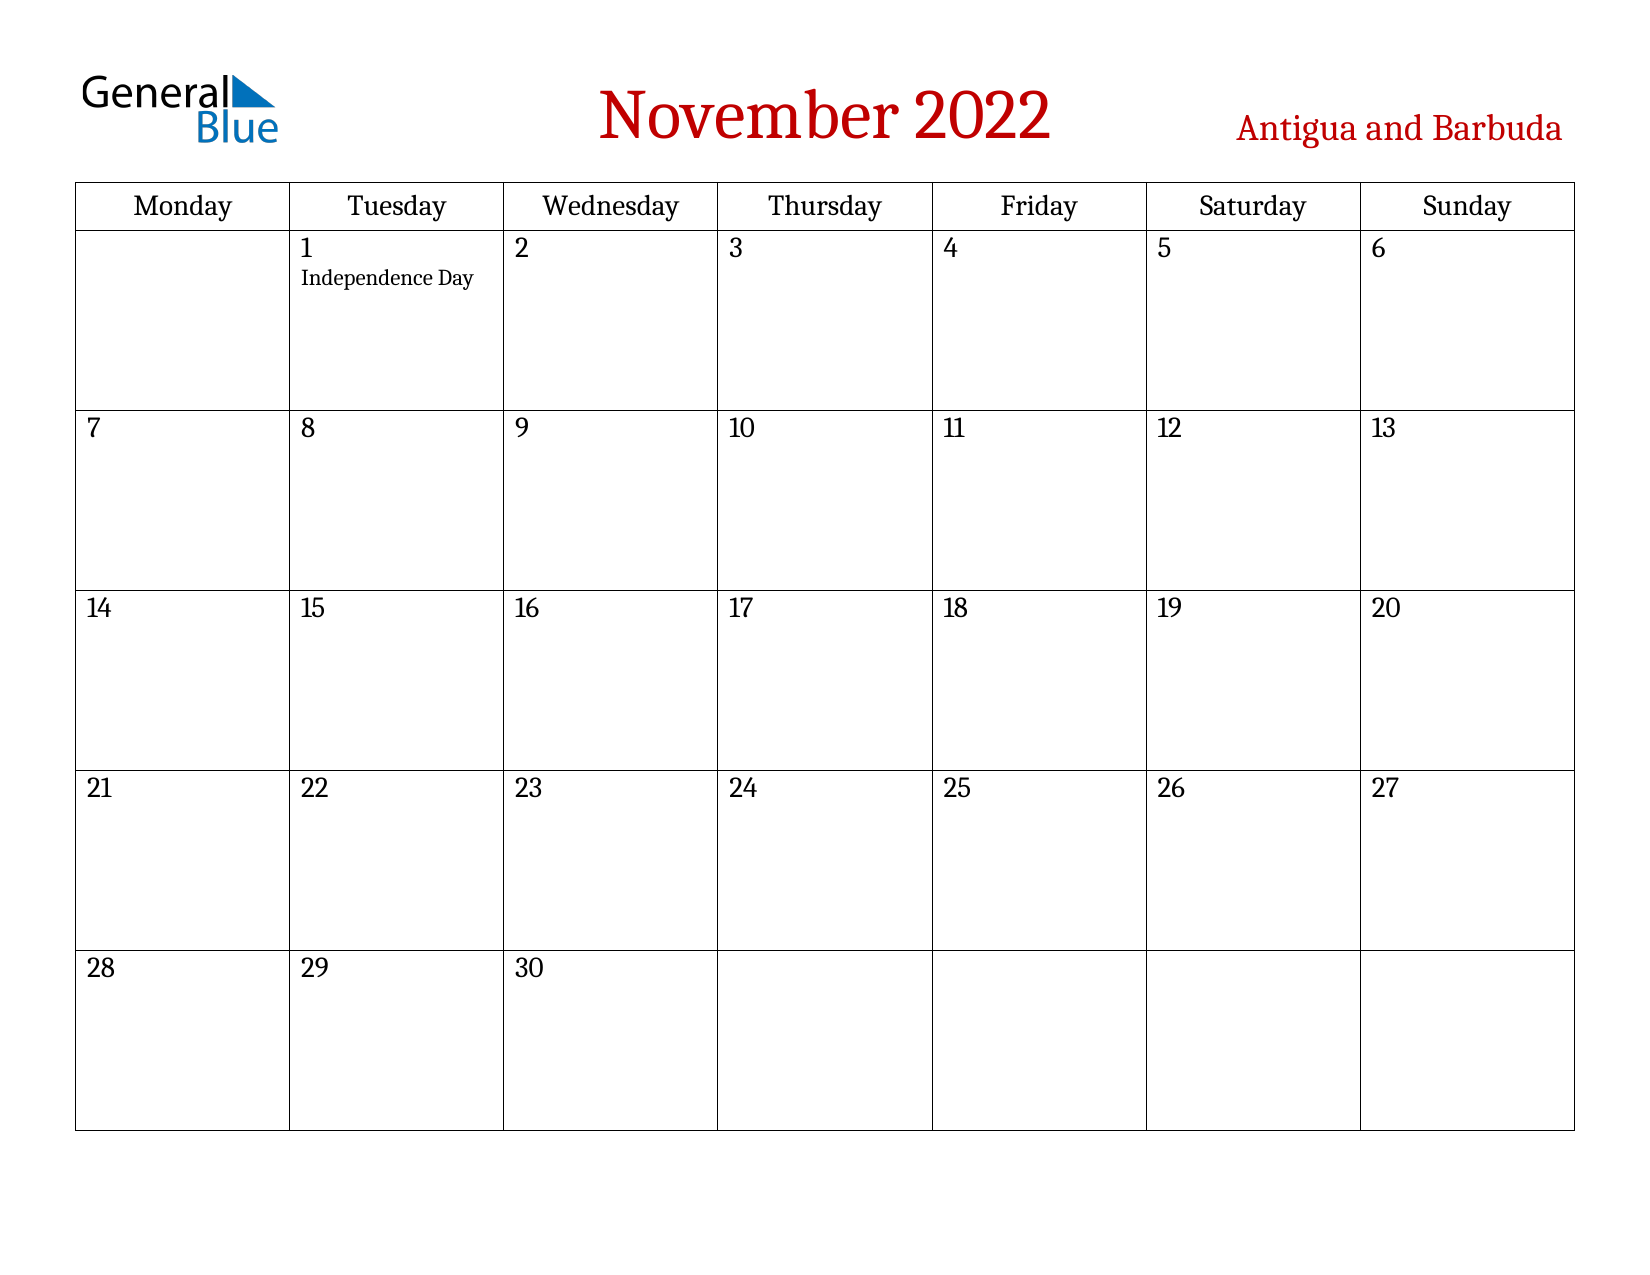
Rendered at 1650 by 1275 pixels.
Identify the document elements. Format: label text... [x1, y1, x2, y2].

table_cell 3 [718, 231, 932, 264]
table_cell 26 [1147, 771, 1360, 805]
table_cell [1147, 445, 1360, 590]
table_cell 6 [1361, 231, 1574, 264]
table_cell 19 [1147, 591, 1360, 625]
table_cell [1147, 985, 1360, 1130]
table_cell 1 [290, 231, 503, 264]
table_cell [1361, 985, 1574, 1130]
table_header Antigua and Barbuda [1146, 75, 1574, 182]
table_cell [933, 805, 1146, 950]
table_cell [718, 985, 932, 1130]
table_cell [504, 985, 717, 1130]
table_cell 29 [290, 951, 503, 985]
table_cell [933, 951, 1146, 985]
table_cell [1361, 625, 1574, 770]
table_cell [76, 265, 289, 410]
table_cell [1147, 625, 1360, 770]
table_cell 5 [1147, 231, 1360, 264]
table_cell Monday [76, 183, 289, 230]
table_cell 13 [1361, 411, 1574, 444]
table_cell [1361, 445, 1574, 590]
table_cell [1361, 951, 1574, 985]
table_cell [290, 805, 503, 950]
table_cell 23 [504, 771, 717, 805]
table_cell [504, 805, 717, 950]
table_cell 8 [290, 411, 503, 444]
table_cell 18 [933, 591, 1146, 625]
table_cell 24 [718, 771, 932, 805]
table_cell 16 [504, 591, 717, 625]
table_cell 20 [1361, 591, 1574, 625]
table_cell Independence Day [290, 265, 503, 410]
table_cell [76, 445, 289, 590]
table_cell [1361, 265, 1574, 410]
table_cell [933, 985, 1146, 1130]
table_cell 4 [933, 231, 1146, 264]
table_cell [718, 445, 932, 590]
table_cell 25 [933, 771, 1146, 805]
table_cell 22 [290, 771, 503, 805]
table_cell Tuesday [290, 183, 503, 230]
table_cell [718, 265, 932, 410]
table_cell [718, 805, 932, 950]
table_cell [76, 805, 289, 950]
table_cell [1147, 805, 1360, 950]
table_cell [290, 985, 503, 1130]
table_cell 12 [1147, 411, 1360, 444]
table_cell [504, 445, 717, 590]
table_cell [1147, 265, 1360, 410]
table_cell 7 [76, 411, 289, 444]
table_cell [933, 625, 1146, 770]
table_cell [76, 231, 289, 264]
picture [82, 75, 278, 143]
table_cell 14 [76, 591, 289, 625]
table_cell 28 [76, 951, 289, 985]
table_cell [76, 985, 289, 1130]
table_cell Saturday [1147, 183, 1360, 230]
table_cell [504, 265, 717, 410]
table_cell [76, 625, 289, 770]
table_cell Thursday [718, 183, 932, 230]
table_cell [718, 951, 932, 985]
table_cell [933, 265, 1146, 410]
table_cell 17 [718, 591, 932, 625]
table_header [76, 75, 503, 182]
table_cell Sunday [1361, 183, 1574, 230]
table_header November 2022 [504, 75, 1146, 182]
table_cell [718, 625, 932, 770]
table_cell [1361, 805, 1574, 950]
table_cell 2 [504, 231, 717, 264]
table_cell Wednesday [504, 183, 717, 230]
table_cell [504, 625, 717, 770]
table_cell Friday [933, 183, 1146, 230]
table_cell [1147, 951, 1360, 985]
table_cell 9 [504, 411, 717, 444]
table_cell [933, 445, 1146, 590]
table_cell 11 [933, 411, 1146, 444]
table_cell [290, 625, 503, 770]
table_cell 30 [504, 951, 717, 985]
table_cell 15 [290, 591, 503, 625]
table_cell 10 [718, 411, 932, 444]
table_cell 27 [1361, 771, 1574, 805]
table_cell [290, 445, 503, 590]
table_cell 21 [76, 771, 289, 805]
